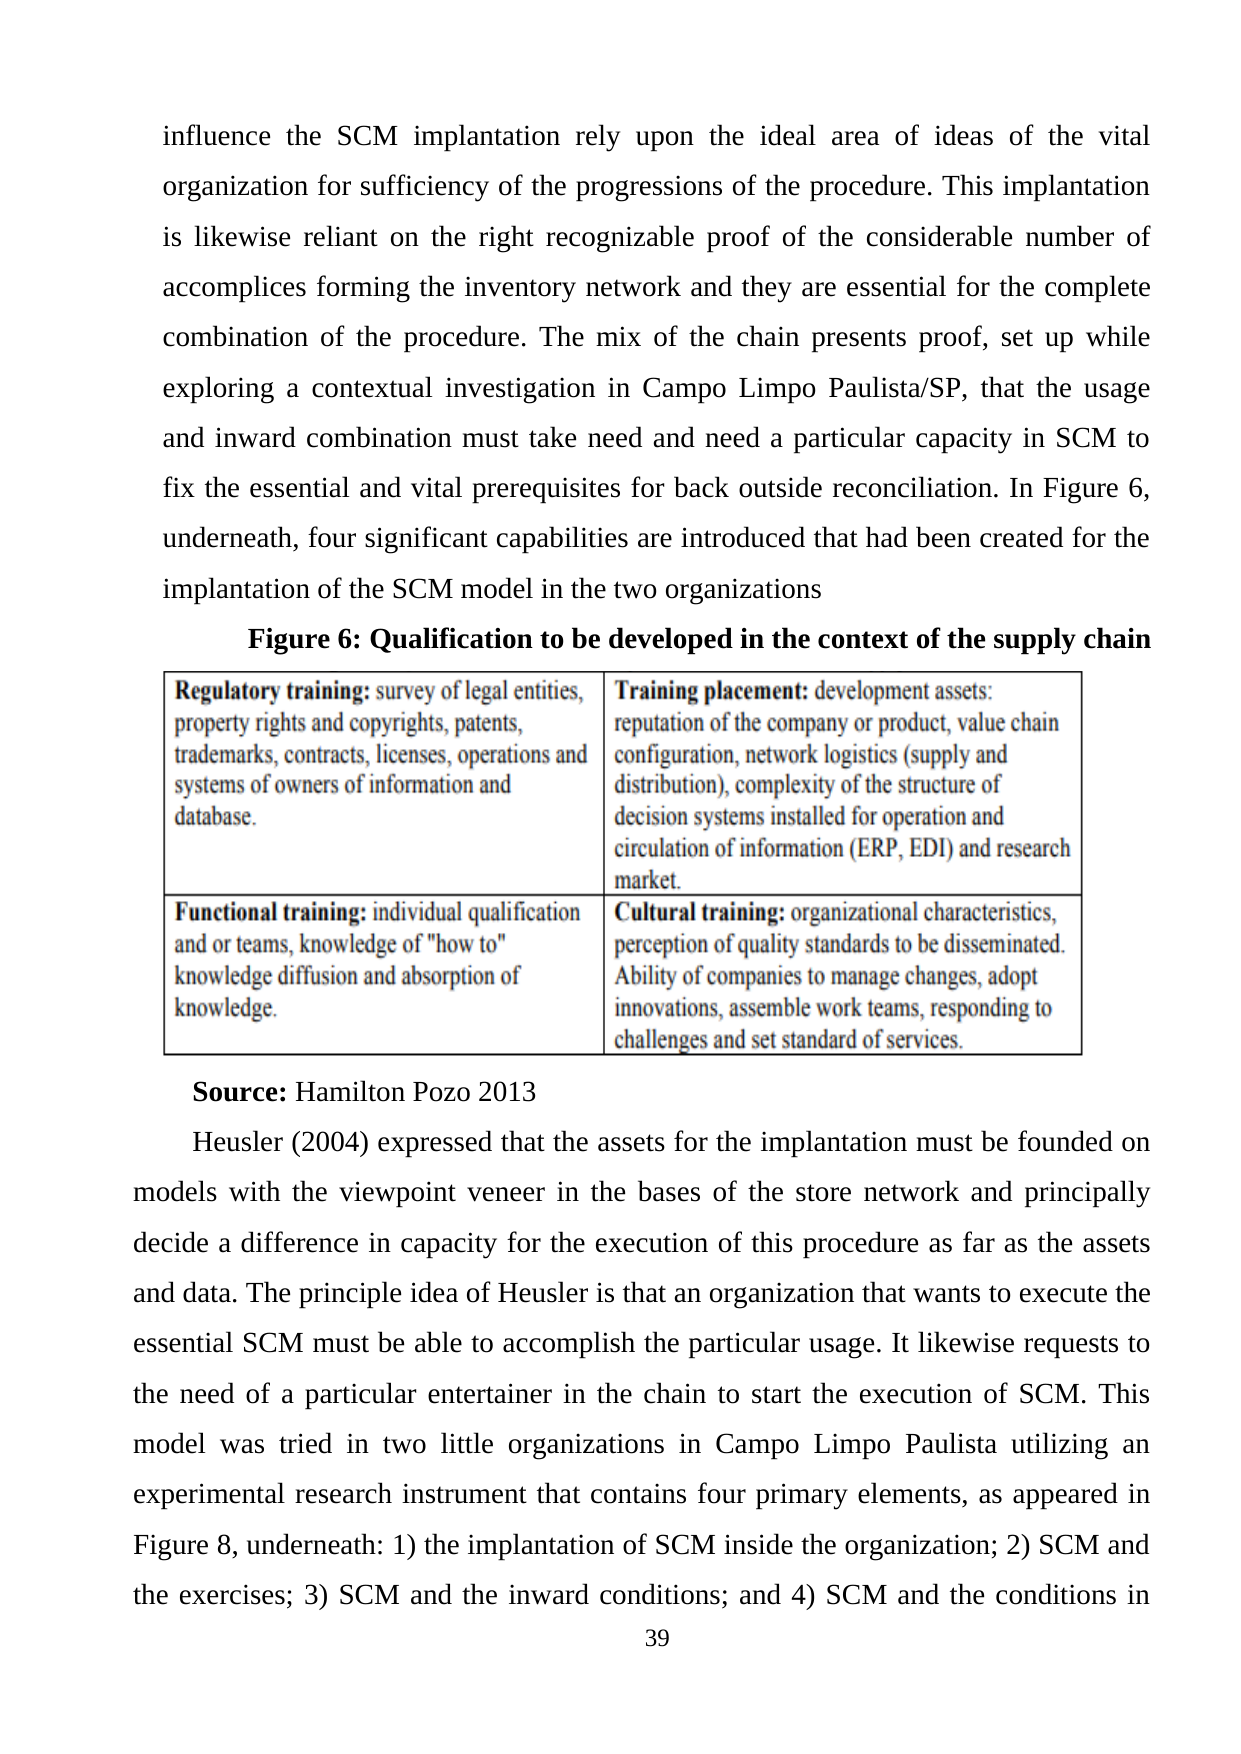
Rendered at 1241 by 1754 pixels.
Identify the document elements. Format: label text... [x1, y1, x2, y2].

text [162, 118, 1152, 604]
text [133, 1124, 1152, 1611]
picture [162, 671, 1089, 1060]
text Figure 6: Qualification to be developed in the context of the supply chain [162, 621, 1152, 655]
text Source: Hamilton Pozo 2013 [162, 1074, 1152, 1107]
